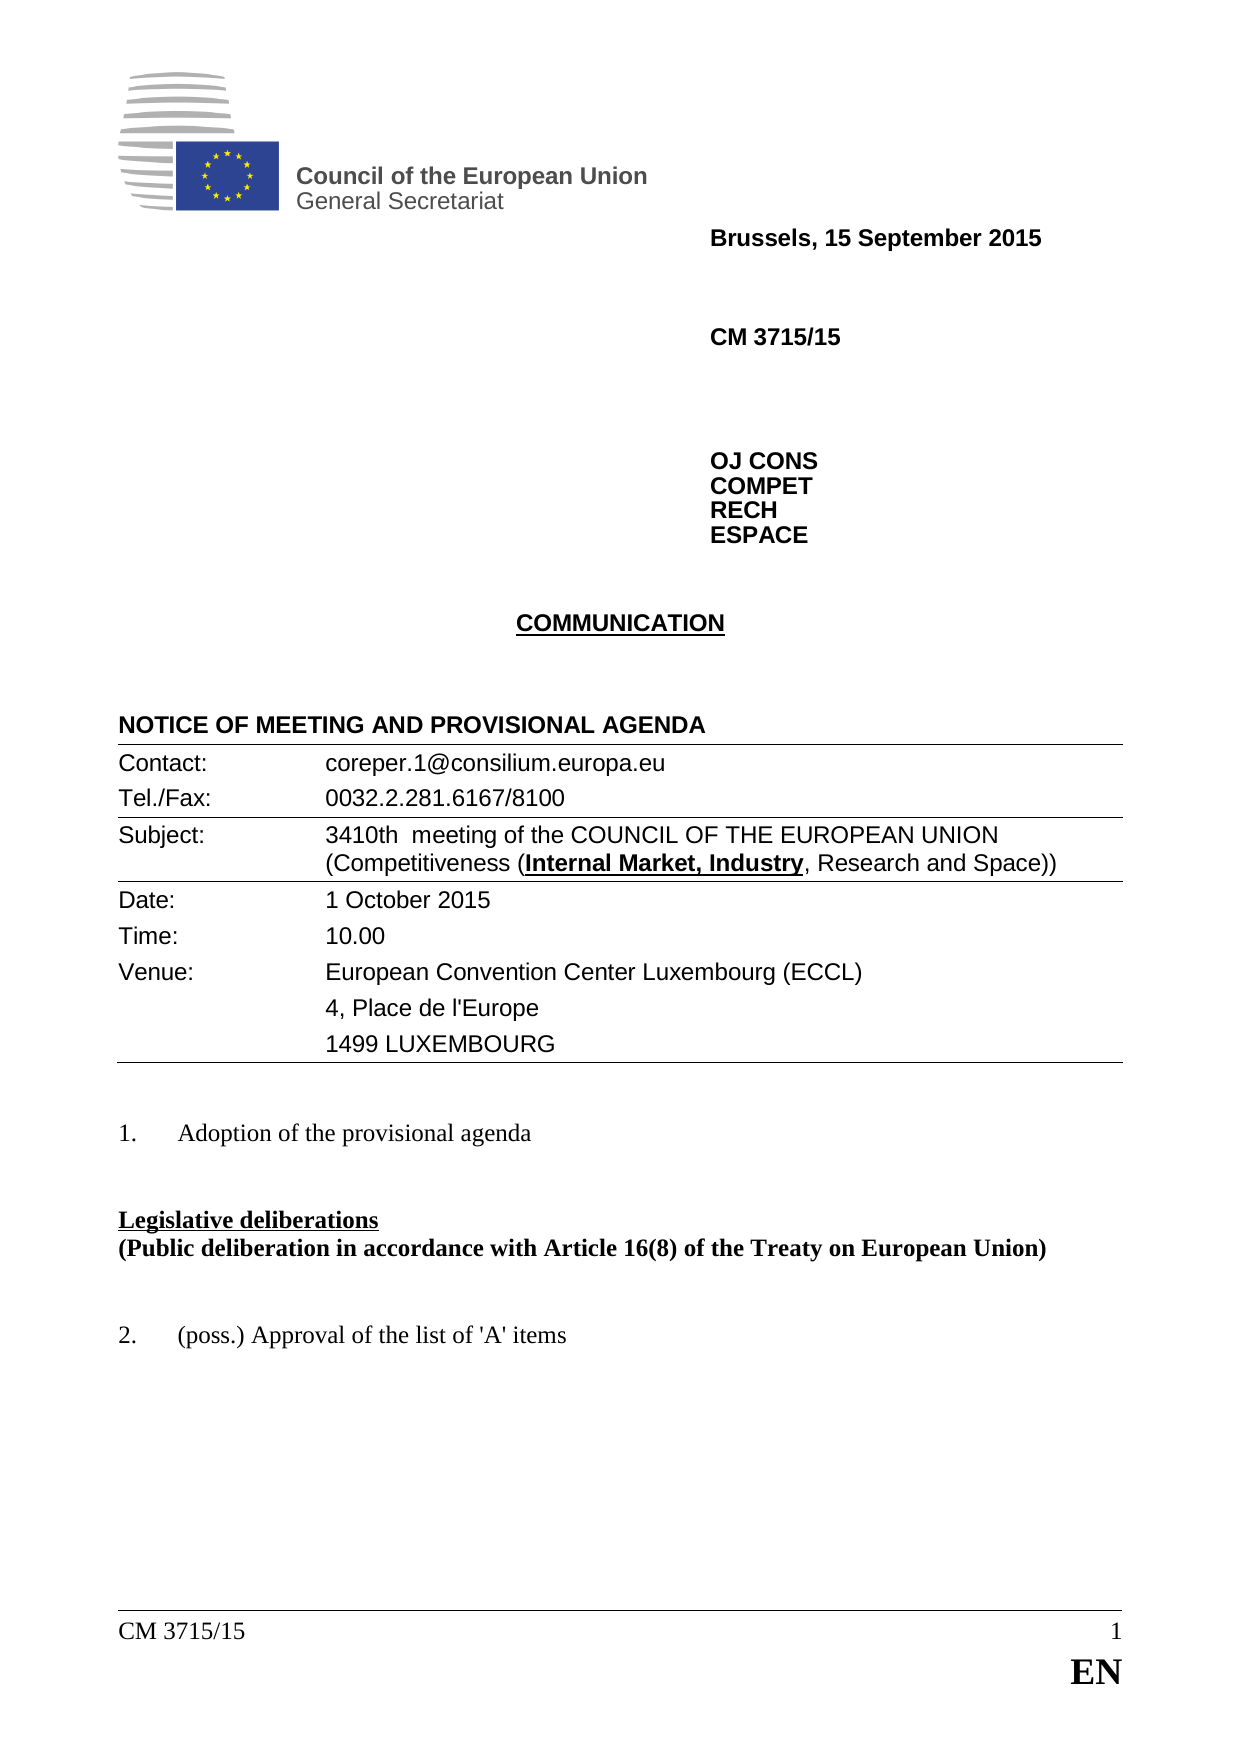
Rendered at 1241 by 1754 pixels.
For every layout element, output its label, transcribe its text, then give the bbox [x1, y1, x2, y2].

text 1. Adoption of the provisional agenda [118, 1118, 1122, 1147]
text (Public deliberation in accordance with Article 16(8) of the Treaty on European Union) [118, 1233, 1122, 1262]
text 2. (poss.) Approval of the list of 'A' items [118, 1320, 1122, 1348]
text Legislative deliberations [118, 1205, 1122, 1233]
